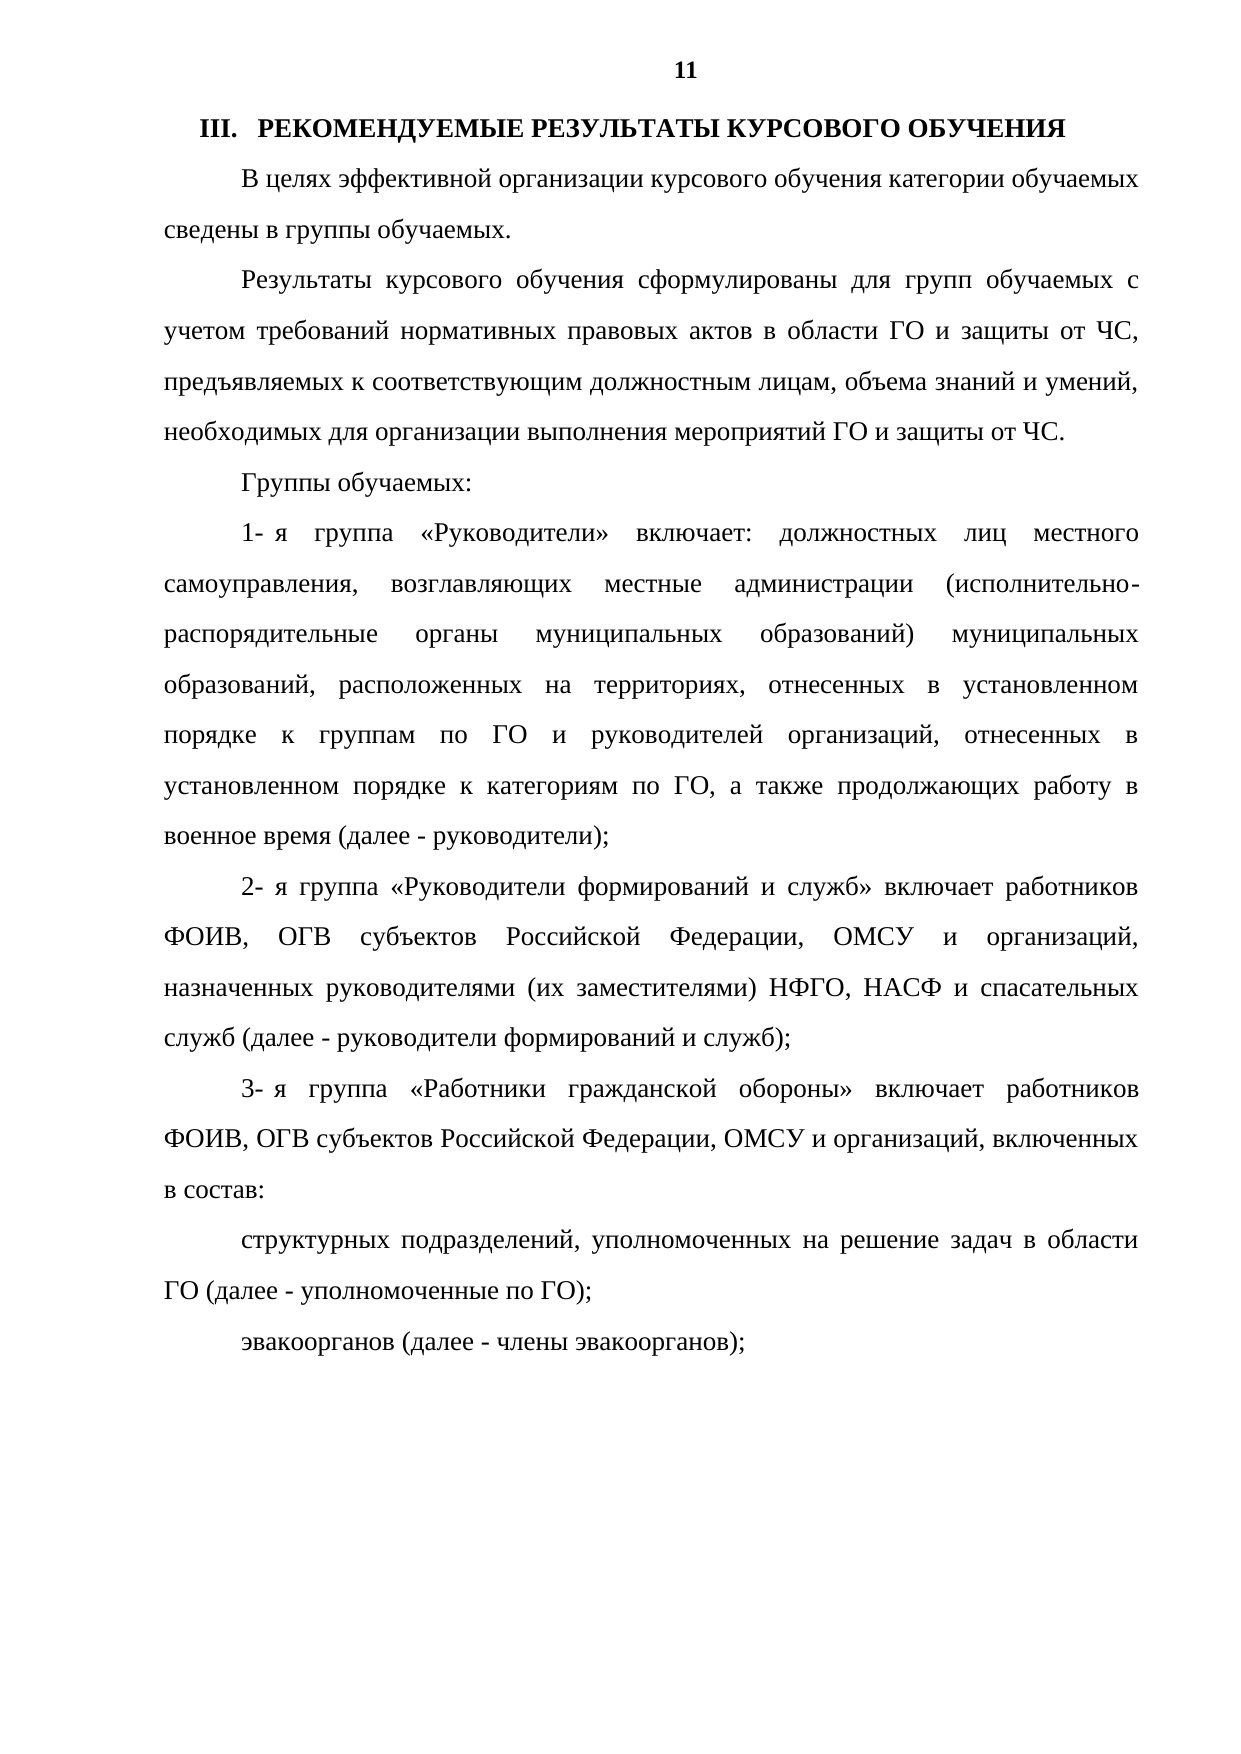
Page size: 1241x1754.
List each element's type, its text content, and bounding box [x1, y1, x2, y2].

list я группа «Руководители формирований и служб» включает работников ФОИВ, ОГВ субъектов Российской Федерации, ОМСУ и организаций, назначенных руководителями (их заместителями) НФГО, НАСФ и спасательных служб (далее - руководители формирований и служб); [164, 855, 1140, 1057]
list я группа «Руководители» включает: должностных лиц местного самоуправления, возглавляющих местные администрации (исполнительнораспорядительные органы муниципальных образований) муниципальных образований, расположенных на территориях, отнесенных в установленном порядке к группам по ГО и руководителей организаций, отнесенных в установленном порядке к категориям по ГО, а также продолжающих работу в военное время (далее - руководители); [164, 501, 1140, 855]
text структурных подразделений, уполномоченных на решение задач в области ГО (далее - уполномоченные по ГО); [164, 1208, 1140, 1309]
text В целях эффективной организации курсового обучения категории обучаемых сведены в группы обучаемых. [164, 147, 1140, 248]
text эвакоорганов (далее - члены эвакоорганов); [164, 1309, 1140, 1360]
list РЕКОМЕНДУЕМЫЕ РЕЗУЛЬТАТЫ КУРСОВОГО ОБУЧЕНИЯ [199, 97, 1140, 147]
text Группы обучаемых: [164, 451, 1140, 501]
text Результаты курсового обучения сформулированы для групп обучаемых с учетом требований нормативных правовых актов в области ГО и защиты от ЧС, предъявляемых к соответствующим должностным лицам, объема знаний и умений, необходимых для организации выполнения мероприятий ГО и защиты от ЧС. [164, 248, 1140, 451]
text 11 [674, 59, 699, 84]
list я группа «Работники гражданской обороны» включает работников ФОИВ, ОГВ субъектов Российской Федерации, ОМСУ и организаций, включенных в состав: [164, 1057, 1140, 1208]
